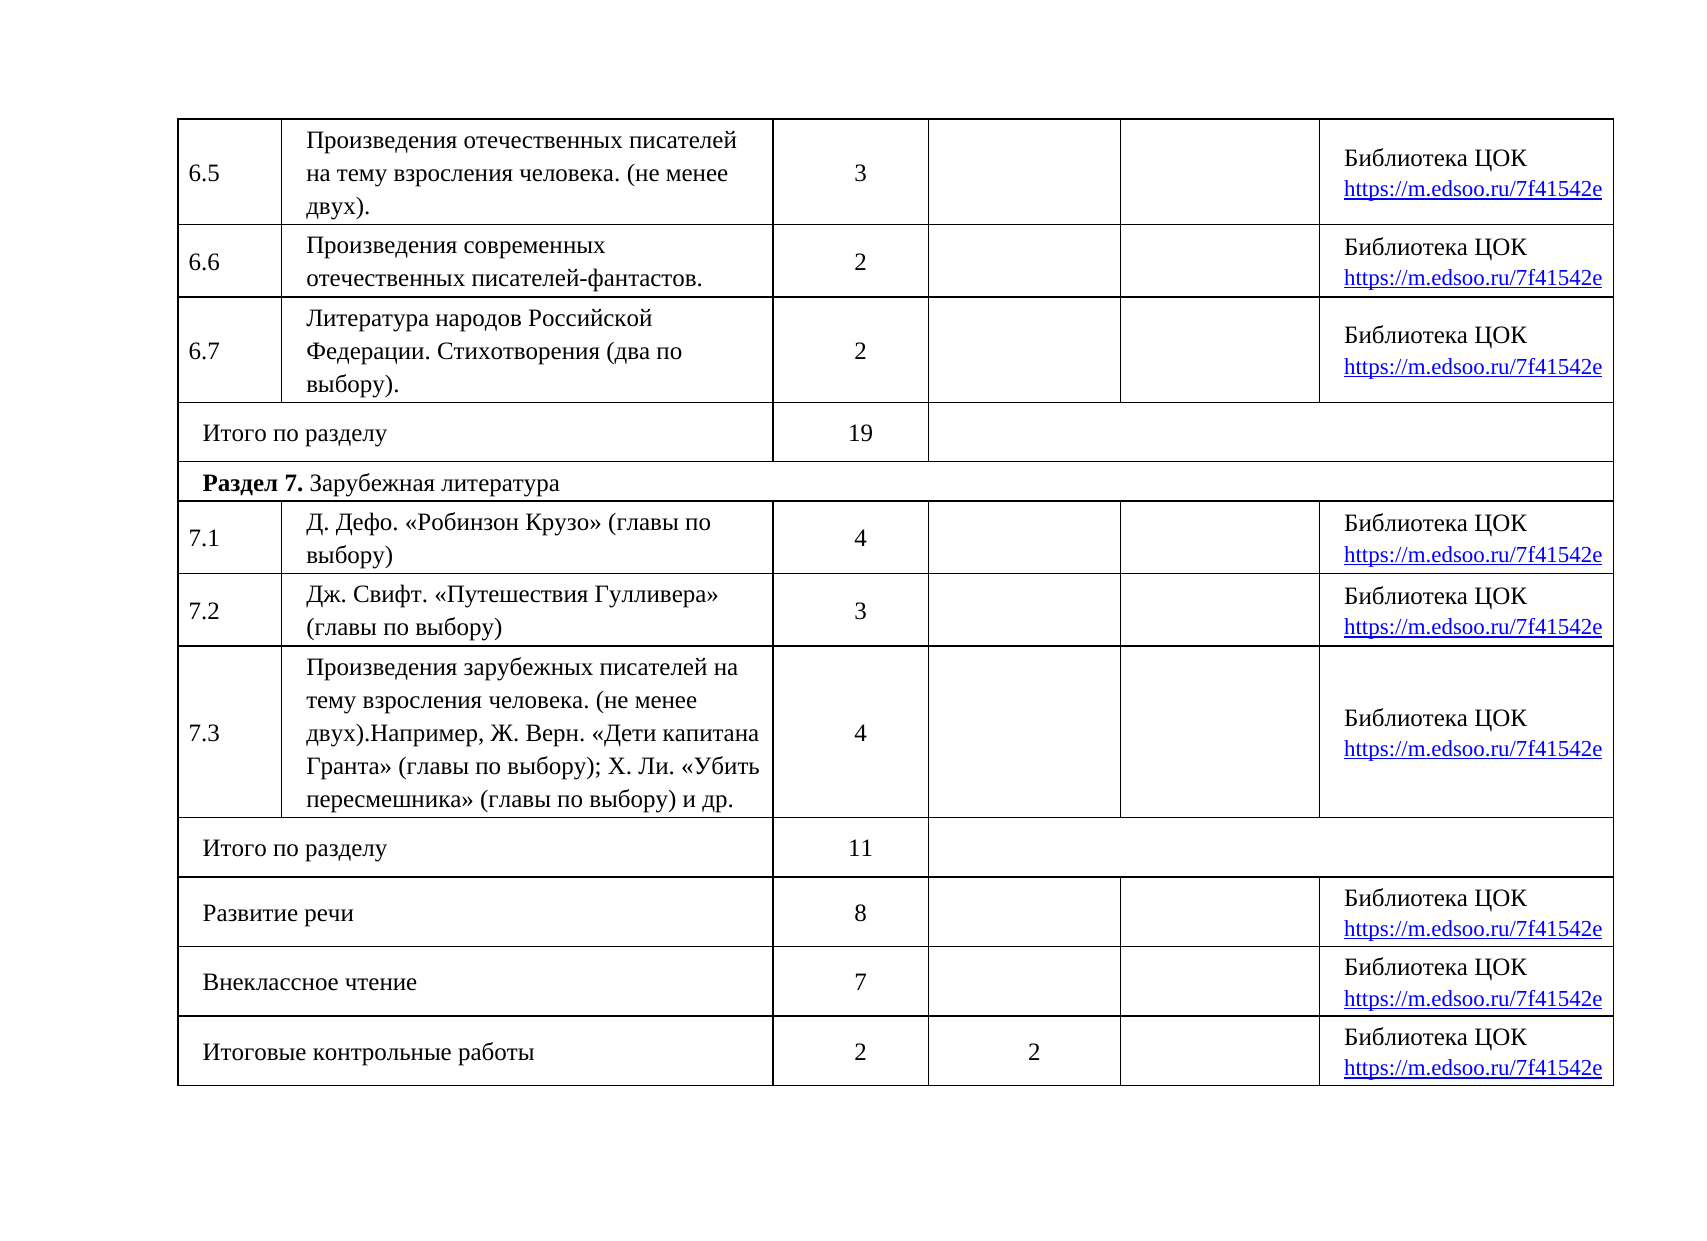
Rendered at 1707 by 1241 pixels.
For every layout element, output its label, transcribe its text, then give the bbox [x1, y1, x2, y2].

table_cell [929, 947, 1120, 1015]
table_cell 7.3 [179, 647, 281, 816]
table_cell 3 [774, 574, 928, 645]
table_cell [1320, 1017, 1613, 1085]
table_cell [929, 120, 1120, 223]
table_cell [929, 225, 1120, 296]
table_cell [929, 298, 1120, 401]
table_cell Литература народов Российской Федерации. Стихотворения (два по выбору). [282, 298, 772, 401]
table_cell Раздел 7. Зарубежная литература [179, 462, 1613, 500]
table_cell [1121, 1017, 1319, 1085]
table_cell [1121, 647, 1319, 816]
table_cell [929, 818, 1613, 876]
table_cell [1121, 947, 1319, 1015]
table_cell Внеклассное чтение [179, 947, 772, 1015]
table_cell 4 [774, 647, 928, 816]
table_cell [929, 647, 1120, 816]
table_cell Произведения современных отечественных писателей-фантастов. [282, 225, 772, 296]
table_cell 3 [774, 120, 928, 223]
table_cell Библиотека ЦОК https://m.edsoo.ru/7f41542e [1320, 647, 1613, 816]
table_cell 8 [774, 878, 928, 946]
table_cell 6.7 [179, 298, 281, 401]
table_cell Итоговые контрольные работы [179, 1017, 772, 1085]
table_cell Дж. Свифт. «Путешествия Гулливера» (главы по выбору) [282, 574, 772, 645]
table_cell Библиотека ЦОК https://m.edsoo.ru/7f41542e [1320, 574, 1613, 645]
table_cell [1121, 574, 1319, 645]
table_cell Итого по разделу [179, 818, 772, 876]
table_cell 4 [774, 502, 928, 573]
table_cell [1320, 878, 1613, 946]
table_cell [1121, 120, 1319, 223]
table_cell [1320, 120, 1613, 223]
table_cell 2 [929, 1017, 1120, 1085]
table_cell 6.6 [179, 225, 281, 296]
table_cell [1121, 225, 1319, 296]
table_cell 7.2 [179, 574, 281, 645]
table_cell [1320, 947, 1613, 1015]
table_cell [929, 502, 1120, 573]
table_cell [1320, 225, 1613, 296]
table_cell 11 [774, 818, 928, 876]
table_cell Произведения отечественных писателей на тему взросления человека. (не менее двух). [282, 120, 772, 223]
table_cell Д. Дефо. «Робинзон Крузо» (главы по выбору) [282, 502, 772, 573]
table_cell [929, 403, 1613, 461]
table_cell 7.1 [179, 502, 281, 573]
table_cell Развитие речи [179, 878, 772, 946]
table_cell [1121, 878, 1319, 946]
table_cell Произведения зарубежных писателей на тему взросления человека. (не менее двух).Например, Ж. Верн. «Дети капитана Гранта» (главы по выбору); Х. Ли. «Убить пересмешника» (главы по выбору) и др. [282, 647, 772, 816]
table_cell 2 [774, 298, 928, 401]
table_cell Библиотека ЦОК https://m.edsoo.ru/7f41542e [1320, 502, 1613, 573]
table_cell 2 [774, 225, 928, 296]
table_cell [929, 574, 1120, 645]
table_cell 6.5 [179, 120, 281, 223]
table_cell Итого по разделу [179, 403, 772, 461]
table_cell [929, 878, 1120, 946]
table_cell [1121, 502, 1319, 573]
table_cell Библиотека ЦОК https://m.edsoo.ru/7f41542e [1320, 298, 1613, 401]
table_cell 19 [774, 403, 928, 461]
table_cell 7 [774, 947, 928, 1015]
table_cell [1121, 298, 1319, 401]
table_cell 2 [774, 1017, 928, 1085]
